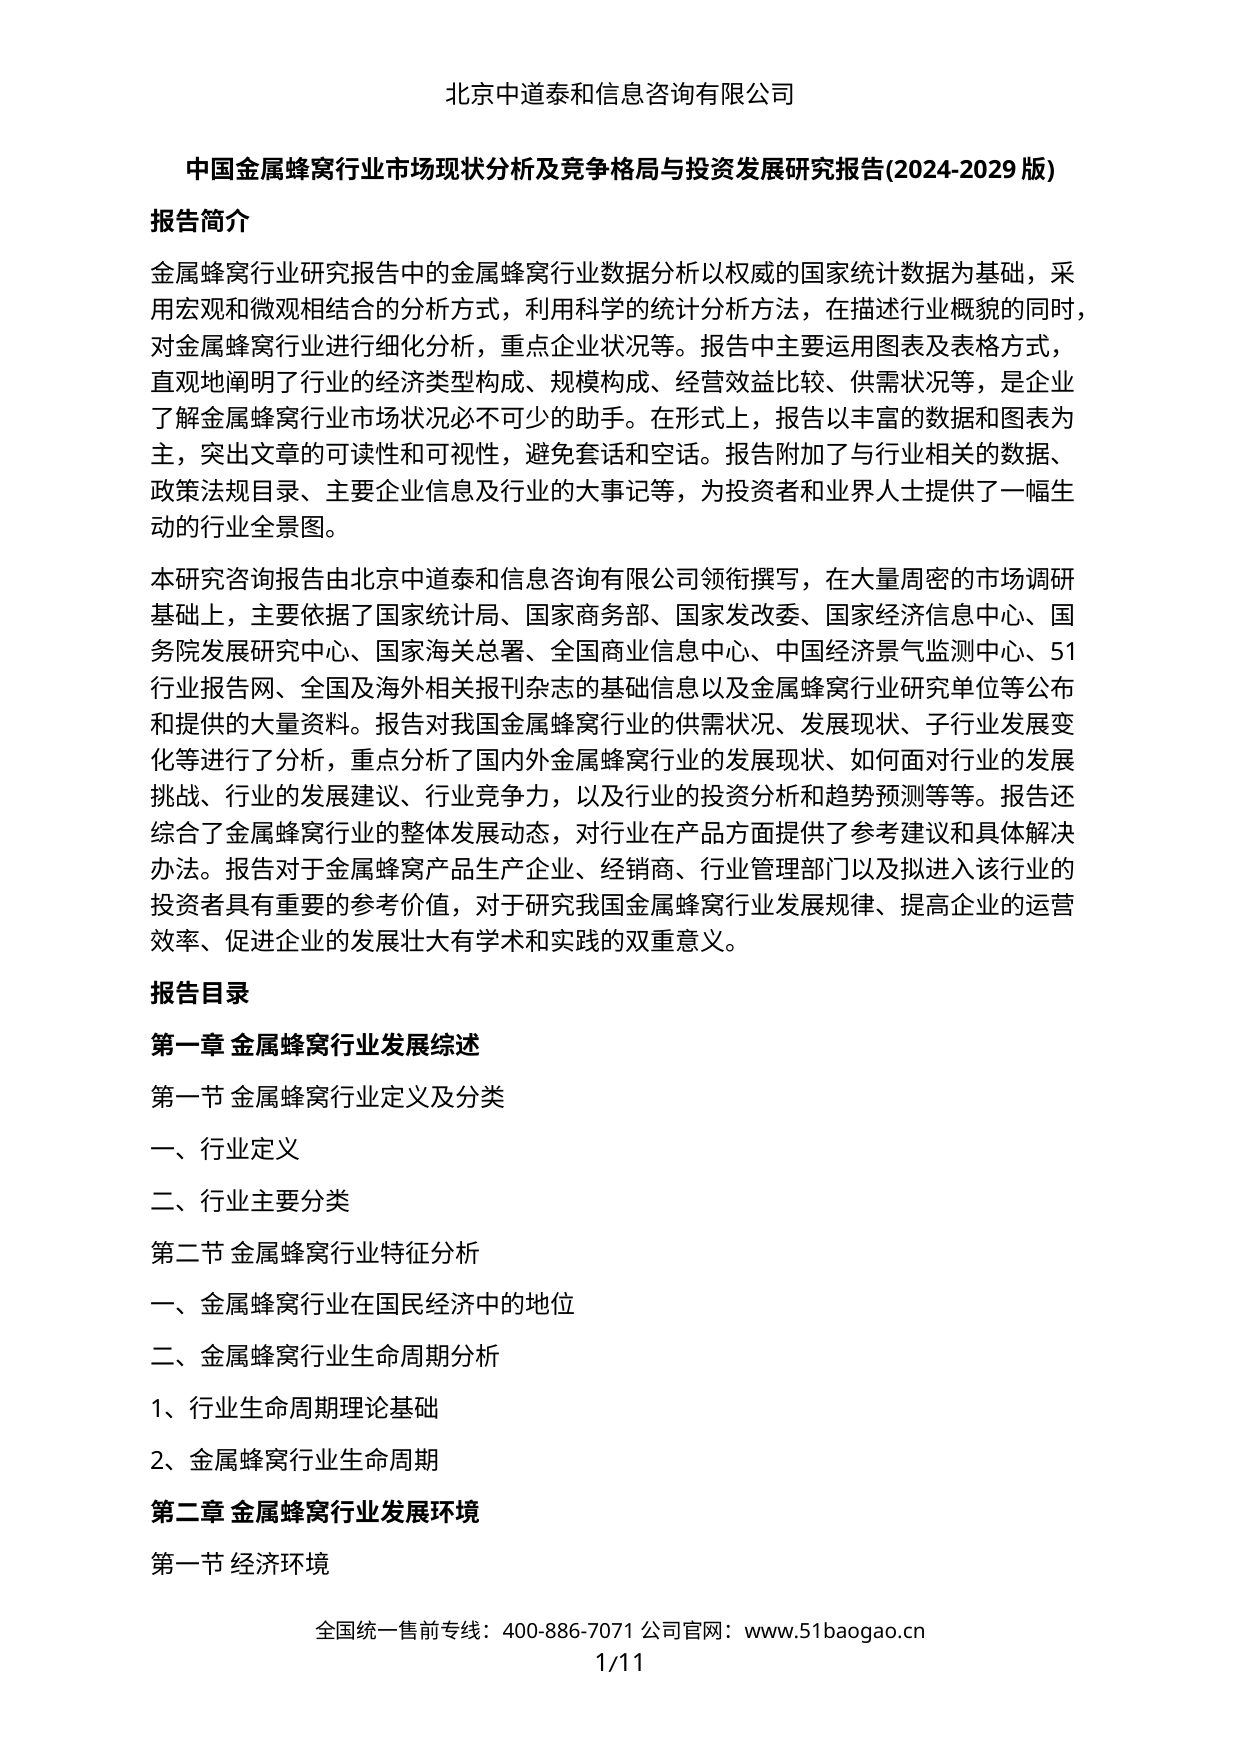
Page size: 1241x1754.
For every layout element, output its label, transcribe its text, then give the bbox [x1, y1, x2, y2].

text 金属蜂窝行业研究报告中的金属蜂窝行业数据分析以权威的国家统计数据为基础，采用宏观和微观相结合的分析方式，利用科学的统计分析方法，在描述行业概貌的同时，对金属蜂窝行业进行细化分析，重点企业状况等。报告中主要运用图表及表格方式，直观地阐明了行业的经济类型构成、规模构成、经营效益比较、供需状况等，是企业了解金属蜂窝行业市场状况必不可少的助手。在形式上，报告以丰富的数据和图表为主，突出文章的可读性和可视性，避免套话和空话。报告附加了与行业相关的数据、政策法规目录、主要企业信息及行业的大事记等，为投资者和业界人士提供了一幅生动的行业全景图。 [150, 254, 1090, 544]
text 中国金属蜂窝行业市场现状分析及竞争格局与投资发展研究报告(2024-2029版) [150, 150, 1090, 186]
text 1、行业生命周期理论基础 [150, 1389, 1090, 1425]
text 第一章 金属蜂窝行业发展综述 [150, 1026, 1090, 1062]
text 第二节 金属蜂窝行业特征分析 [150, 1233, 1090, 1269]
text 第一节 经济环境 [150, 1544, 1090, 1581]
text 第二章 金属蜂窝行业发展环境 [150, 1492, 1090, 1529]
text 二、行业主要分类 [150, 1181, 1090, 1217]
text 一、金属蜂窝行业在国民经济中的地位 [150, 1285, 1090, 1321]
text 一、行业定义 [150, 1129, 1090, 1166]
text 本研究咨询报告由北京中道泰和信息咨询有限公司领衔撰写，在大量周密的市场调研基础上，主要依据了国家统计局、国家商务部、国家发改委、国家经济信息中心、国务院发展研究中心、国家海关总署、全国商业信息中心、中国经济景气监测中心、51行业报告网、全国及海外相关报刊杂志的基础信息以及金属蜂窝行业研究单位等公布和提供的大量资料。报告对我国金属蜂窝行业的供需状况、发展现状、子行业发展变化等进行了分析，重点分析了国内外金属蜂窝行业的发展现状、如何面对行业的发展挑战、行业的发展建议、行业竞争力，以及行业的投资分析和趋势预测等等。报告还综合了金属蜂窝行业的整体发展动态，对行业在产品方面提供了参考建议和具体解决办法。报告对于金属蜂窝产品生产企业、经销商、行业管理部门以及拟进入该行业的投资者具有重要的参考价值，对于研究我国金属蜂窝行业发展规律、提高企业的运营效率、促进企业的发展壮大有学术和实践的双重意义。 [150, 559, 1090, 958]
text 第一节 金属蜂窝行业定义及分类 [150, 1077, 1090, 1114]
text 二、金属蜂窝行业生命周期分析 [150, 1337, 1090, 1373]
text 报告目录 [150, 974, 1090, 1010]
text 报告简介 [150, 202, 1090, 238]
text 2、金属蜂窝行业生命周期 [150, 1441, 1090, 1477]
